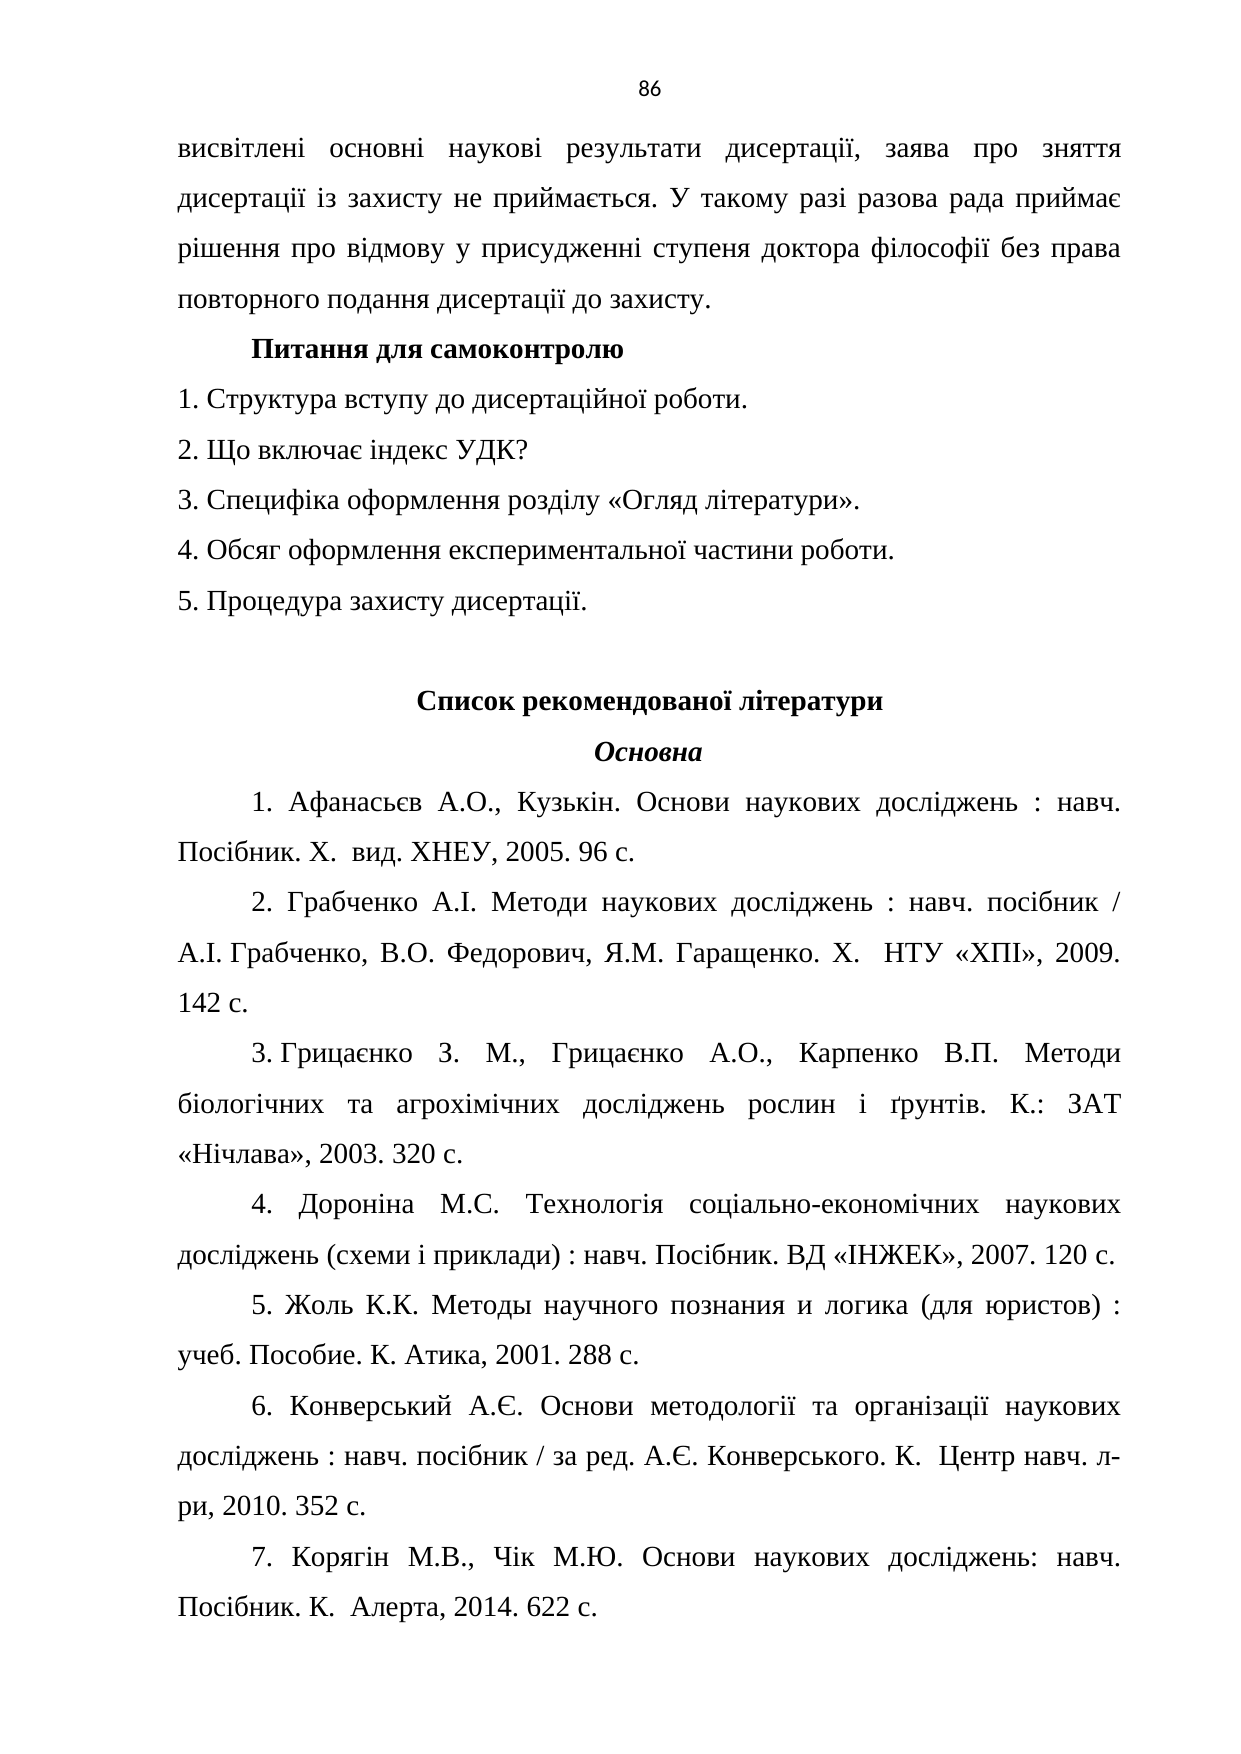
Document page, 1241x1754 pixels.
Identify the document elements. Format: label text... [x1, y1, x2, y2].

text 1. Афанасьєв А.О., Кузькін. Основи наукових досліджень : навч. Посібник. Х. вид. ХНЕУ, 2005. 96 с. [177, 784, 1122, 868]
text Основна [177, 734, 1122, 767]
text 1. Структура вступу до дисертаційної роботи. [177, 381, 1122, 415]
text 5. Жоль К.К. Методы научного познания и логика (для юристов) : учеб. Пособие. К. Атика, 2001. 288 с. [177, 1287, 1122, 1371]
text 7. Корягін М.В., Чік М.Ю. Основи наукових досліджень: навч. Посібник. К. Алерта, 2014. 622 с. [177, 1539, 1122, 1622]
text Список рекомендованої літератури [177, 683, 1122, 717]
text 2. Що включає індекс УДК? [177, 432, 1122, 465]
text 3. Специфіка оформлення розділу «Огляд літератури». [177, 482, 1122, 516]
text 5. Процедура захисту дисертації. [177, 583, 1122, 616]
text 2. Грабченко А.І. Методи наукових досліджень : навч. посібник / А.І. Грабченко, В.О. Федорович, Я.М. Гаращенко. Х. НТУ «ХПІ», 2009. 142 с. [177, 884, 1122, 1019]
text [177, 130, 1122, 314]
text 6. Конверський А.Є. Основи методології та організації наукових досліджень : навч. посібник / за ред. А.Є. Конверського. К. Центр навч. л-ри, 2010. 352 с. [177, 1388, 1122, 1522]
text 3. Грицаєнко З. М., Грицаєнко А.О., Карпенко В.П. Методи біологічних та агрохімічних досліджень рослин і ґрунтів. К.: ЗАТ «Нічлава», 2003. 320 с. [177, 1036, 1122, 1170]
text 4. Обсяг оформлення експериментальної частини роботи. [177, 532, 1122, 566]
text Питання для самоконтролю [177, 331, 1122, 365]
text 4. Дороніна М.С. Технологія соціально-економічних наукових досліджень (схеми і приклади) : навч. Посібник. ВД «ІНЖЕК», 2007. 120 с. [177, 1186, 1122, 1270]
